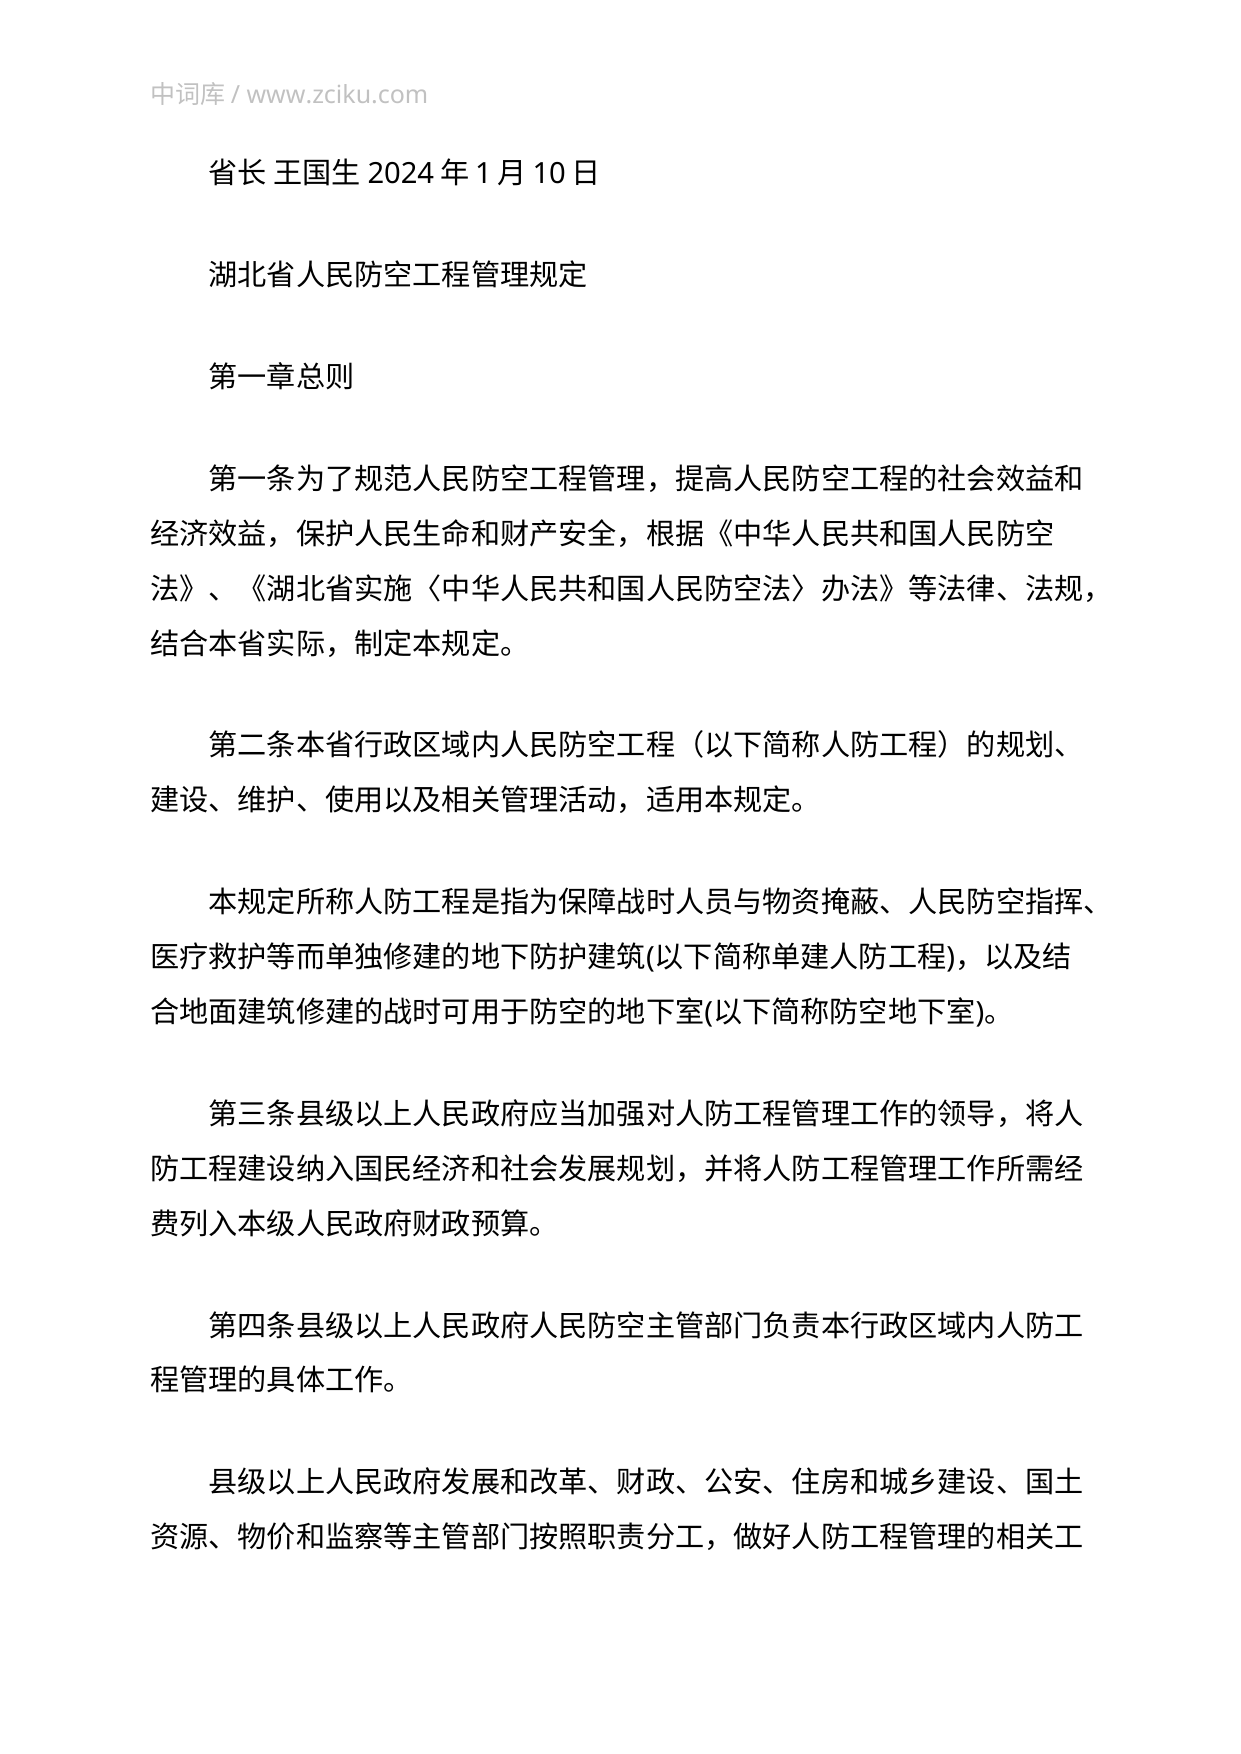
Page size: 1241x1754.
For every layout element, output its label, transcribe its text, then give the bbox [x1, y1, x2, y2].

text 第一条为了规范人民防空工程管理，提高人民防空工程的社会效益和经济效益，保护人民生命和财产安全，根据《中华人民共和国人民防空法》、《湖北省实施〈中华人民共和国人民防空法〉办法》等法律、法规，结合本省实际，制定本规定。 [150, 456, 1090, 662]
text 本规定所称人防工程是指为保障战时人员与物资掩蔽、人民防空指挥、医疗救护等而单独修建的地下防护建筑(以下简称单建人防工程)，以及结合地面建筑修建的战时可用于防空的地下室(以下简称防空地下室)。 [150, 879, 1090, 1031]
text 湖北省人民防空工程管理规定 [150, 252, 1090, 294]
text 第一章总则 [150, 354, 1090, 396]
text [150, 1459, 1090, 1556]
text 第四条县级以上人民政府人民防空主管部门负责本行政区域内人防工程管理的具体工作。 [150, 1302, 1090, 1399]
text 第二条本省行政区域内人民防空工程（以下简称人防工程）的规划、建设、维护、使用以及相关管理活动，适用本规定。 [150, 722, 1090, 819]
text 省长 王国生 2024年1月10日 [150, 150, 1090, 192]
text 第三条县级以上人民政府应当加强对人防工程管理工作的领导，将人防工程建设纳入国民经济和社会发展规划，并将人防工程管理工作所需经费列入本级人民政府财政预算。 [150, 1091, 1090, 1243]
